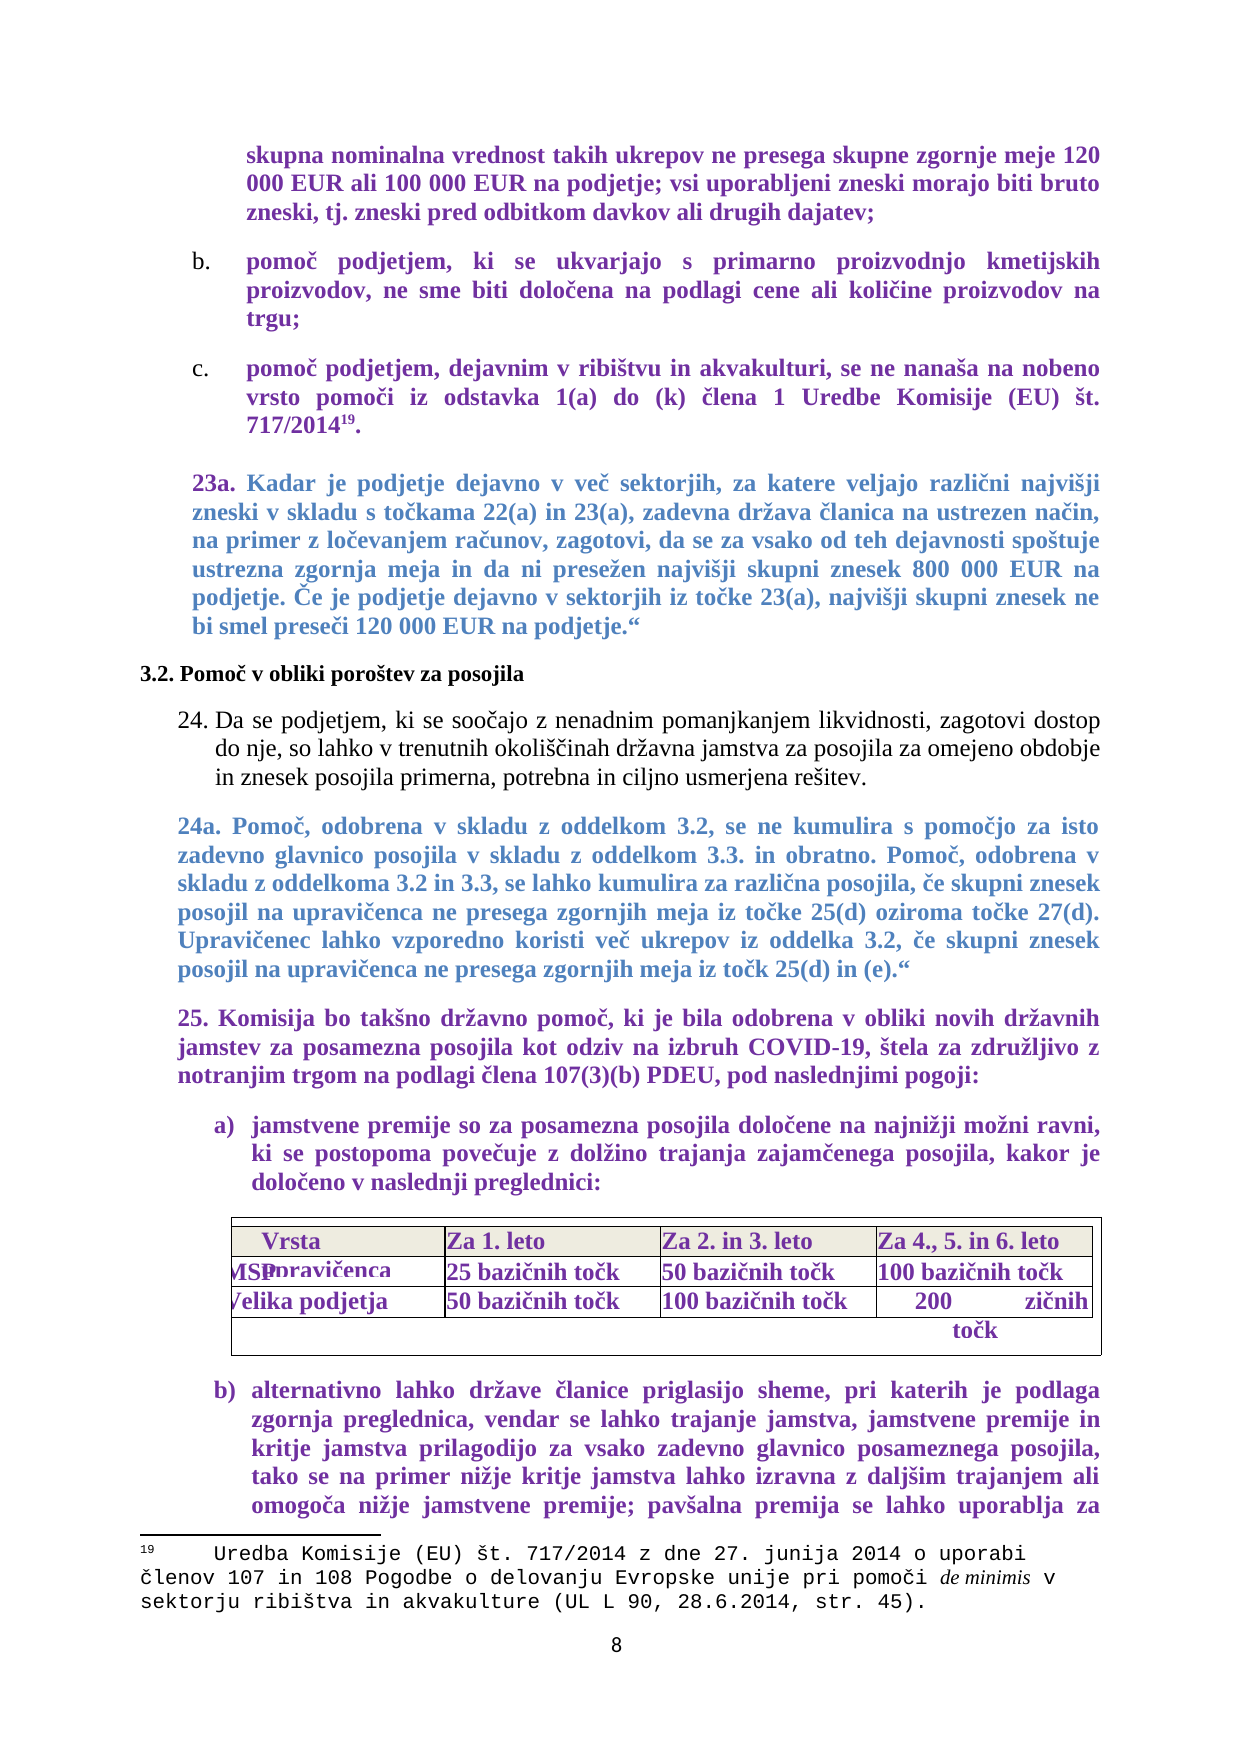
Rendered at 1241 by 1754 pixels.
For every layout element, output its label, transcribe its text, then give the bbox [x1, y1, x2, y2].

text 24a. Pomoč, odobrena v skladu z oddelkom 3.2, se ne kumulira s pomočjo za isto zadevno glavnico posojila v skladu z oddelkom 3.3. in obratno. Pomoč, odobrena v skladu z oddelkoma 3.2 in 3.3, se lahko kumulira za različna posojila, če skupni znesek posojil na upravičenca ne presega zgornjih meja iz točke 25(d) oziroma točke 27(d). Upravičenec lahko vzporedno koristi več ukrepov iz oddelka 3.2, če skupni znesek posojil na upravičenca ne presega zgornjih meja iz točk 25(d) in (e).“ [177, 812, 1101, 983]
list jamstvene premije so za posamezna posojila določene na najnižji možni ravni, ki se postopoma povečuje z dolžino trajanja zajamčenega posojila, kakor je določeno v naslednji preglednici: [213, 1110, 1101, 1196]
table_cell MSP [232, 1257, 444, 1286]
table_header Vrsta upravičenca [232, 1227, 444, 1256]
table_header Za 1. leto [446, 1227, 660, 1256]
list pomoč podjetjem, ki se ukvarjajo s primarno proizvodnjo kmetijskih proizvodov, ne sme biti določena na podlagi cene ali količine proizvodov na trgu; [192, 247, 1101, 332]
table_header Za 4., 5. in 6. leto [877, 1227, 1092, 1256]
table_cell 100 bazičnih točk [877, 1257, 1092, 1286]
table_cell 100 bazičnih točk [661, 1287, 876, 1317]
text 23a. Kadar je podjetje dejavno v več sektorjih, za katere veljajo različni najvišji zneski v skladu s točkama 22(a) in 23(a), zadevna država članica na ustrezen način, na primer z ločevanjem računov, zagotovi, da se za vsako od teh dejavnosti spoštuje ustrezna zgornja meja in da ni presežen najvišji skupni znesek 800 000 EUR na podjetje. Če je podjetje dejavno v sektorjih iz točke 23(a), najvišji skupni znesek ne bi smel preseči 120 000 EUR na podjetje.“ [192, 469, 1101, 640]
list Da se podjetjem, ki se soočajo z nenadnim pomanjkanjem likvidnosti, zagotovi dostop do nje, so lahko v trenutnih okoliščinah državna jamstva za posojila za omejeno obdobje in znesek posojila primerna, potrebna in ciljno usmerjena rešitev. [177, 705, 1101, 791]
list pomoč podjetjem, dejavnim v ribištvu in akvakulturi, se ne nanaša na nobeno vrsto pomoči iz odstavka 1(a) do (k) člena 1 Uredbe Komisije (EU) št. 717/2014. [192, 353, 1101, 440]
table_cell Velika podjetja [232, 1287, 444, 1317]
table_cell zičnih točk [877, 1287, 1092, 1317]
table_header Za 2. in 3. leto [661, 1227, 876, 1256]
table_cell 50 bazičnih točk [661, 1257, 876, 1286]
list skupna pomoč ne presega 120 000 EUR na podjetje, dejavno v sektorju ribištva in akvakulture, ali 100 000 EUR na podjetje, dejavno na področju primarne proizvodnje kmetijskih proizvodov; pomoč se lahko odobri v obliki neposrednih nepovratnih sredstev, davčnih in plačilnih ugodnosti ali v drugih oblikah, kot so vračljiva predplačila, jamstva, posojila in lastniški kapital, če skupna nominalna vrednost takih ukrepov ne presega skupne zgornje meje 120 000 EUR ali 100 000 EUR na podjetje; vsi uporabljeni zneski morajo biti bruto zneski, tj. zneski pred odbitkom davkov ali drugih dajatev; [192, 140, 1101, 226]
text 25. Komisija bo takšno državno pomoč, ki je bila odobrena v obliki novih državnih jamstev za posamezna posojila kot odziv na izbruh COVID-19, štela za združljivo z notranjim trgom na podlagi člena 107(3)(b) PDEU, pod naslednjimi pogoji: [177, 1004, 1101, 1089]
table_cell 25 bazičnih točk [446, 1257, 660, 1286]
text 3.2. Pomoč v obliki poroštev za posojila [140, 661, 1101, 687]
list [213, 1217, 1101, 1519]
table_cell 50 bazičnih točk [446, 1287, 660, 1317]
